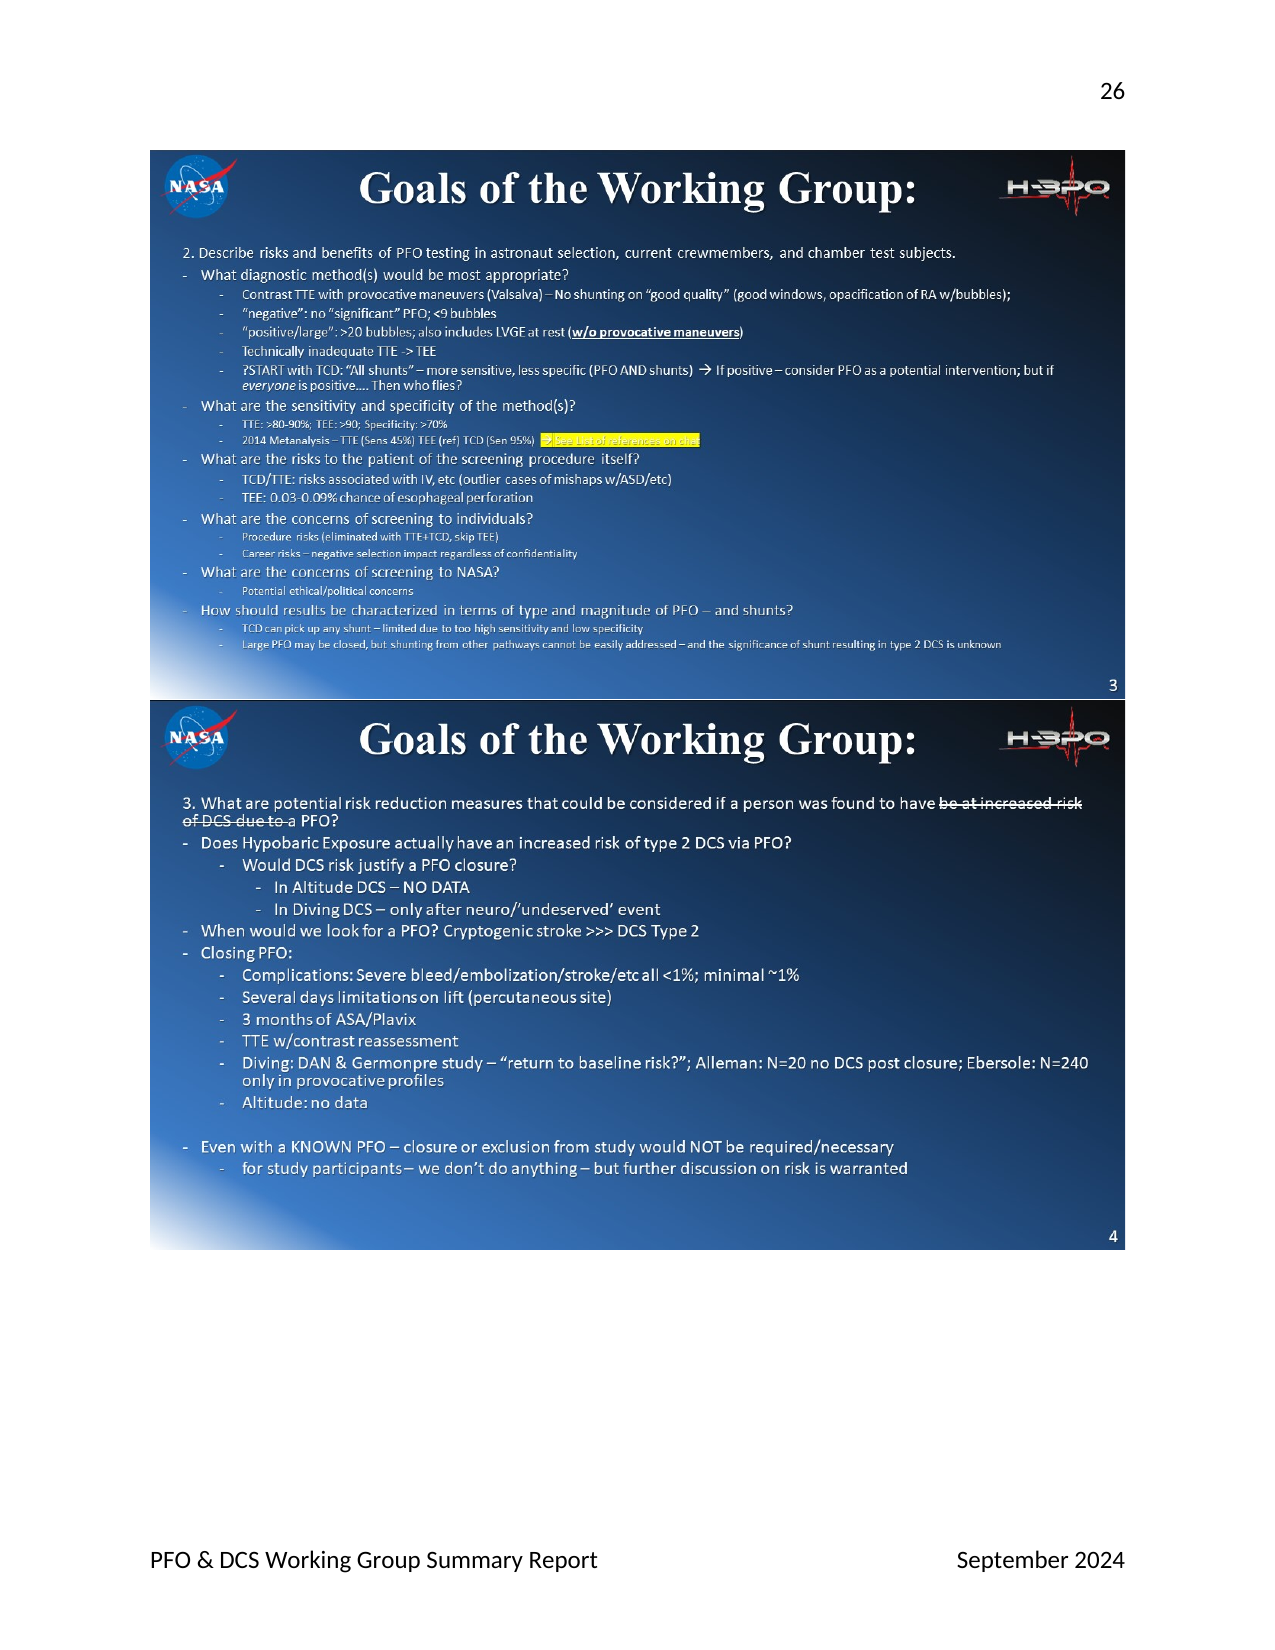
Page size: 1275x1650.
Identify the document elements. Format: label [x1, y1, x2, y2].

picture [150, 150, 1125, 699]
picture [150, 700, 1125, 1250]
